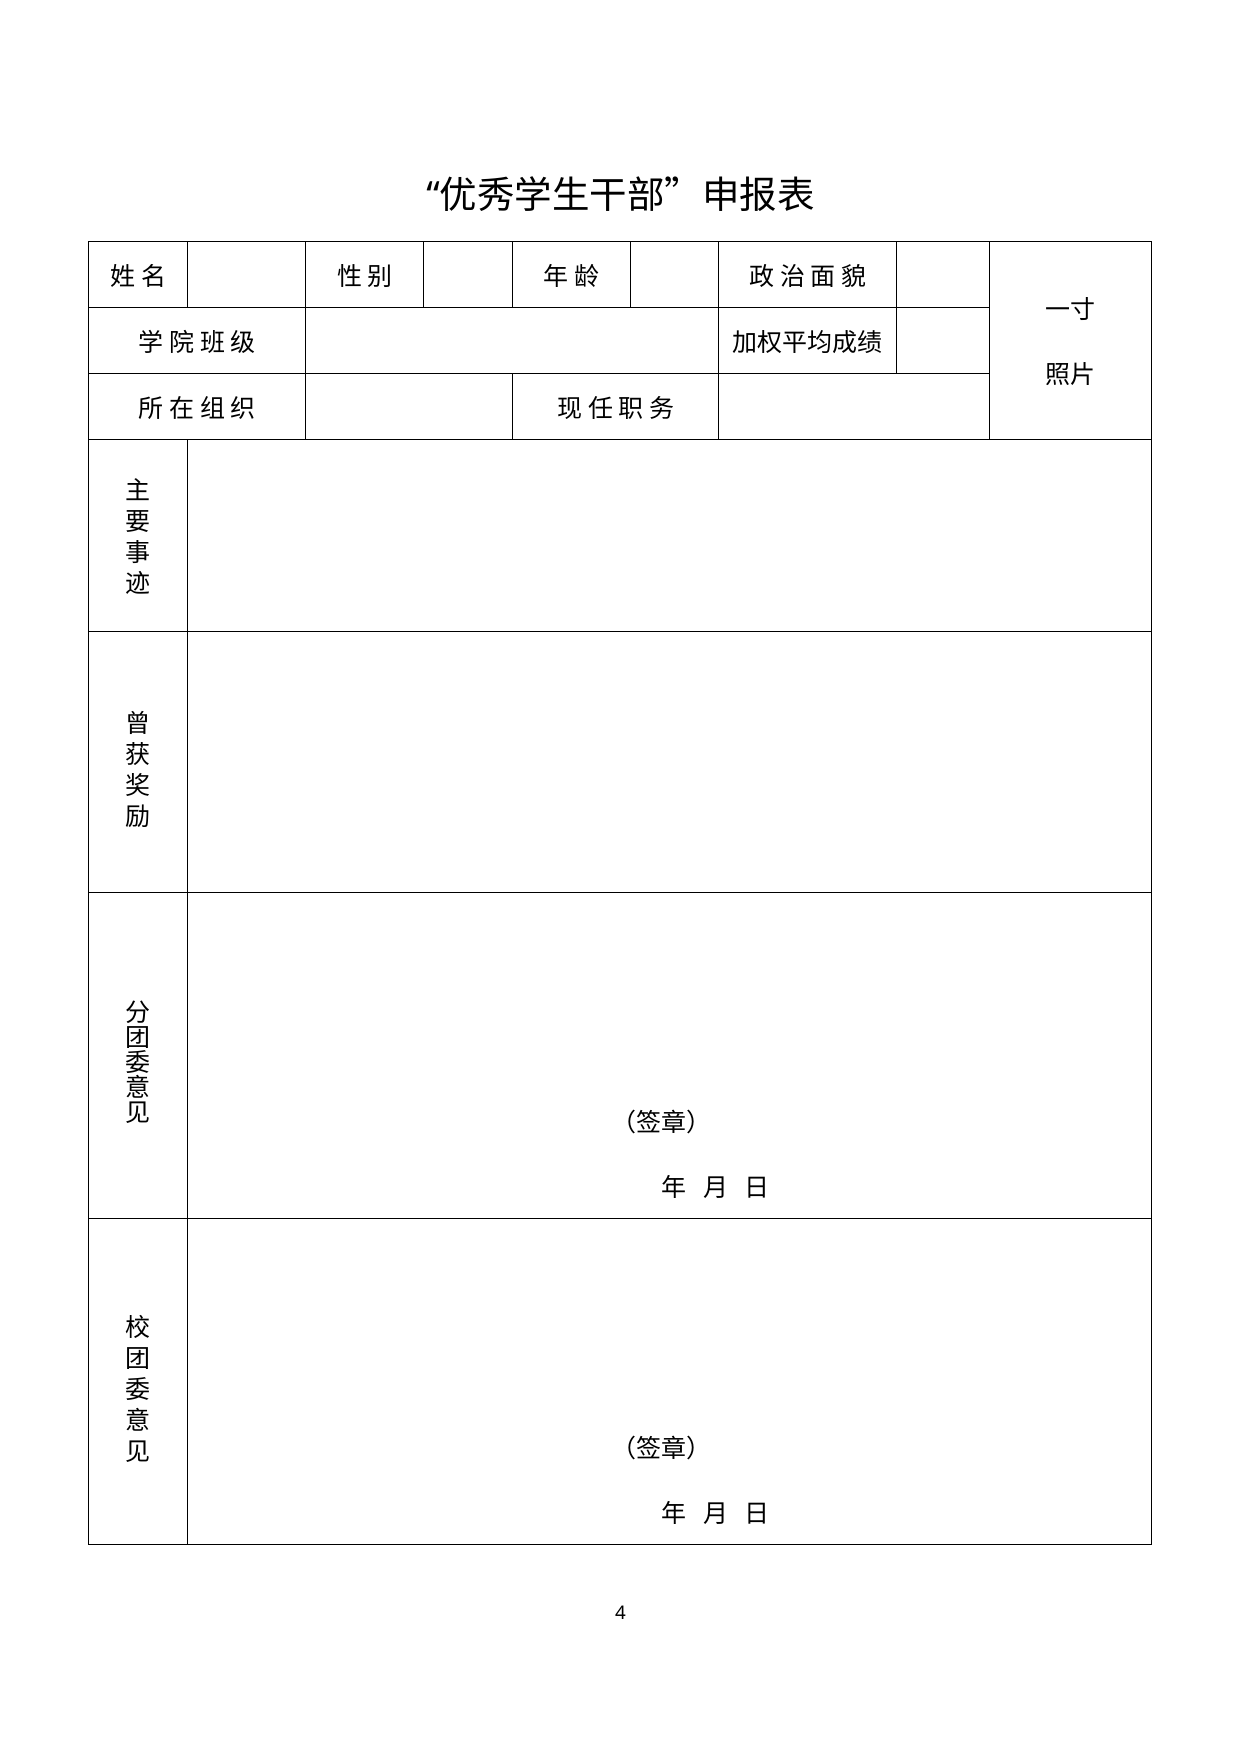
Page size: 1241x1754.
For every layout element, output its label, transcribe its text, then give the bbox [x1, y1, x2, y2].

table_header [424, 242, 512, 307]
table_header [631, 242, 718, 307]
table_cell 现 任 职 务 [513, 374, 718, 439]
table_cell [306, 374, 512, 439]
table_cell [188, 440, 1151, 631]
text “优秀学生干部”申报表 [187, 160, 1053, 225]
table_header 性 别 [306, 242, 423, 307]
table_cell [719, 374, 989, 439]
table_cell 曾 获 奖 励 [89, 632, 187, 892]
table_header 年 龄 [513, 242, 630, 307]
table_header 姓 名 [89, 242, 187, 307]
table_cell [897, 308, 989, 373]
table_cell 校 团 委 意 见 [89, 1219, 187, 1544]
table_header 政 治 面 貌 [719, 242, 896, 307]
table_cell （签章） 年 月 日 [188, 1219, 1151, 1544]
table_cell 加权平均成绩 [719, 308, 896, 373]
table_header [188, 242, 305, 307]
table_cell 学 院 班 级 [89, 308, 305, 373]
table_cell 分团委意见 [89, 893, 187, 1218]
table_cell （签章） 年 月 日 [188, 893, 1151, 1218]
table_cell 主 要 事 迹 [89, 440, 187, 631]
table_cell [306, 308, 718, 373]
table_header 一寸 照片 [990, 242, 1151, 439]
table_cell 所 在 组 织 [89, 374, 305, 439]
table_cell [188, 632, 1151, 892]
table_header [897, 242, 989, 307]
